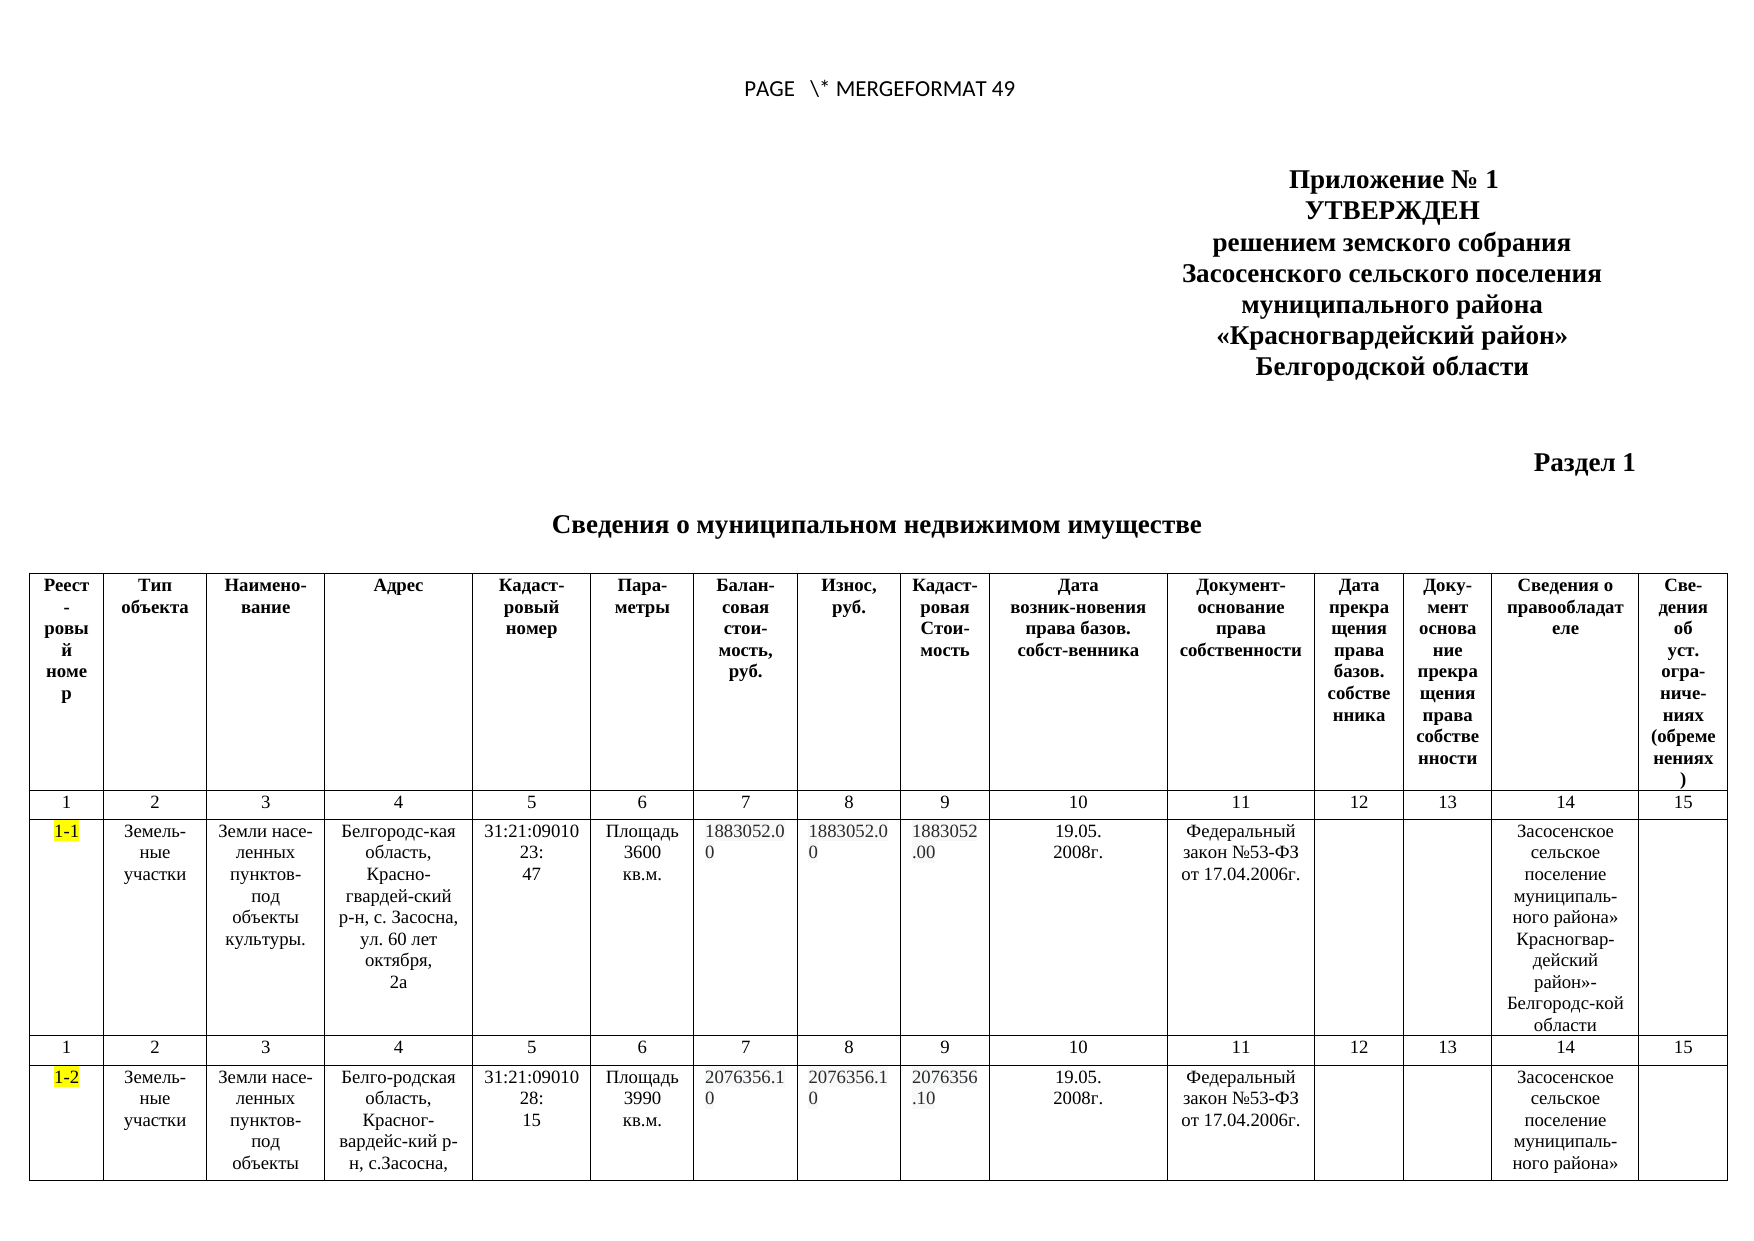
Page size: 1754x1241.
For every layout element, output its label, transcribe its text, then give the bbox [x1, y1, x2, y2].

table_cell 11 [1168, 1036, 1314, 1064]
table_cell 8 [798, 791, 900, 819]
table_header Кадаст-ровая Стои-мость [901, 574, 989, 790]
table_cell 15 [1639, 791, 1727, 819]
table_cell 2076356.10 [901, 1066, 989, 1180]
table_cell 1-1 [30, 820, 103, 1035]
table_cell 2 [104, 791, 206, 819]
table_header Тип объекта [104, 574, 206, 790]
table_cell 7 [694, 1036, 797, 1064]
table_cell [1492, 1066, 1638, 1180]
table_cell 9 [901, 791, 989, 819]
table_cell 1883052.00 [694, 820, 797, 1035]
table_cell 2076356.10 [798, 1066, 900, 1180]
table_cell 6 [591, 1036, 693, 1064]
table_cell Площадь 3990 кв.м. [591, 1066, 693, 1180]
table_cell Засосенское сельское поселение муниципаль-ного района» Красногвар-дейский район»-Белгородс-кой области [1492, 820, 1638, 1035]
table_header Документ- основание права собственности [1168, 574, 1314, 790]
table_header Све-дения об уст. огра-ниче-ниях (обременениях) [1639, 574, 1727, 790]
table_cell 9 [901, 1036, 989, 1064]
table_cell 15 [1639, 1036, 1727, 1064]
table_header Сведения о правообладателе [1492, 574, 1638, 790]
table_cell [1639, 820, 1727, 1035]
table_cell Земли насе-ленных пунктов-под объекты культуры. [207, 820, 324, 1035]
table_cell 1-2 [30, 1066, 103, 1180]
table_cell Белгородс-кая область, Красно-гвардей-ский р-н, с. Засосна, ул. 60 лет октября, 2а [325, 820, 472, 1035]
table_cell 2076356.10 [694, 1066, 797, 1180]
table_cell 8 [798, 1036, 900, 1064]
table_cell 31:21:0901028: 15 [473, 1066, 590, 1180]
table_cell 1883052.00 [798, 820, 900, 1035]
table_header Пара- метры [591, 574, 693, 790]
table_cell 3 [207, 791, 324, 819]
table_cell [1404, 1066, 1491, 1180]
table_cell 31:21:0901023: 47 [473, 820, 590, 1035]
table_header Адрес [325, 574, 472, 790]
text Сведения о муниципальном недвижимом имуществе [118, 508, 1636, 539]
table_cell 7 [694, 791, 797, 819]
table_header Дата прекращения права базов. собственника [1315, 574, 1403, 790]
table_cell 1 [30, 1036, 103, 1064]
table_header Наимено-вание [207, 574, 324, 790]
table_cell 14 [1492, 1036, 1638, 1064]
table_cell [1168, 1066, 1314, 1180]
table_cell 11 [1168, 791, 1314, 819]
table_cell Земель-ные участки [104, 820, 206, 1035]
table_cell 10 [990, 791, 1167, 819]
table_header Доку-мент основание прекращения права собственности [1404, 574, 1491, 790]
table_cell 19.05. 2008г. [990, 1066, 1167, 1180]
table_cell Площадь 3600 кв.м. [591, 820, 693, 1035]
table_header Износ, руб. [798, 574, 900, 790]
table_cell 12 [1315, 1036, 1403, 1064]
table_cell 19.05. 2008г. [990, 820, 1167, 1035]
table_cell 6 [591, 791, 693, 819]
table_header Балан-совая стои-мость, руб. [694, 574, 797, 790]
table_cell [1315, 820, 1403, 1035]
table_header Дата возник-новения права базов. собст-венника [990, 574, 1167, 790]
table_cell 14 [1492, 791, 1638, 819]
table_cell 10 [990, 1036, 1167, 1064]
table_cell 12 [1315, 791, 1403, 819]
table_cell 1883052.00 [901, 820, 989, 1035]
table_cell 4 [325, 791, 472, 819]
table_cell [1315, 1066, 1403, 1180]
table_cell Земель-ные участки [104, 1066, 206, 1180]
table_cell 13 [1404, 1036, 1491, 1064]
table_cell 13 [1404, 791, 1491, 819]
table_header Реест-ровый номер [30, 574, 103, 790]
table_cell Федеральный закон №53-ФЗ от 17.04.2006г. [1168, 820, 1314, 1035]
table_cell 3 [207, 1036, 324, 1064]
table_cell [207, 1066, 324, 1180]
table_cell 5 [473, 1036, 590, 1064]
table_cell [1404, 820, 1491, 1035]
text Раздел 1 [118, 446, 1636, 477]
table_cell [1639, 1066, 1727, 1180]
table_cell 4 [325, 1036, 472, 1064]
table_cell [325, 1066, 472, 1180]
table_cell 5 [473, 791, 590, 819]
table_header Кадаст-ровый номер [473, 574, 590, 790]
table_header Приложение № 1 УТВЕРЖДЕН решением земского собрания Засосенского сельского поселения муниципального района «Красногвардейский район» Белгородской области [1137, 163, 1647, 446]
table_cell 1 [30, 791, 103, 819]
table_cell 2 [104, 1036, 206, 1064]
